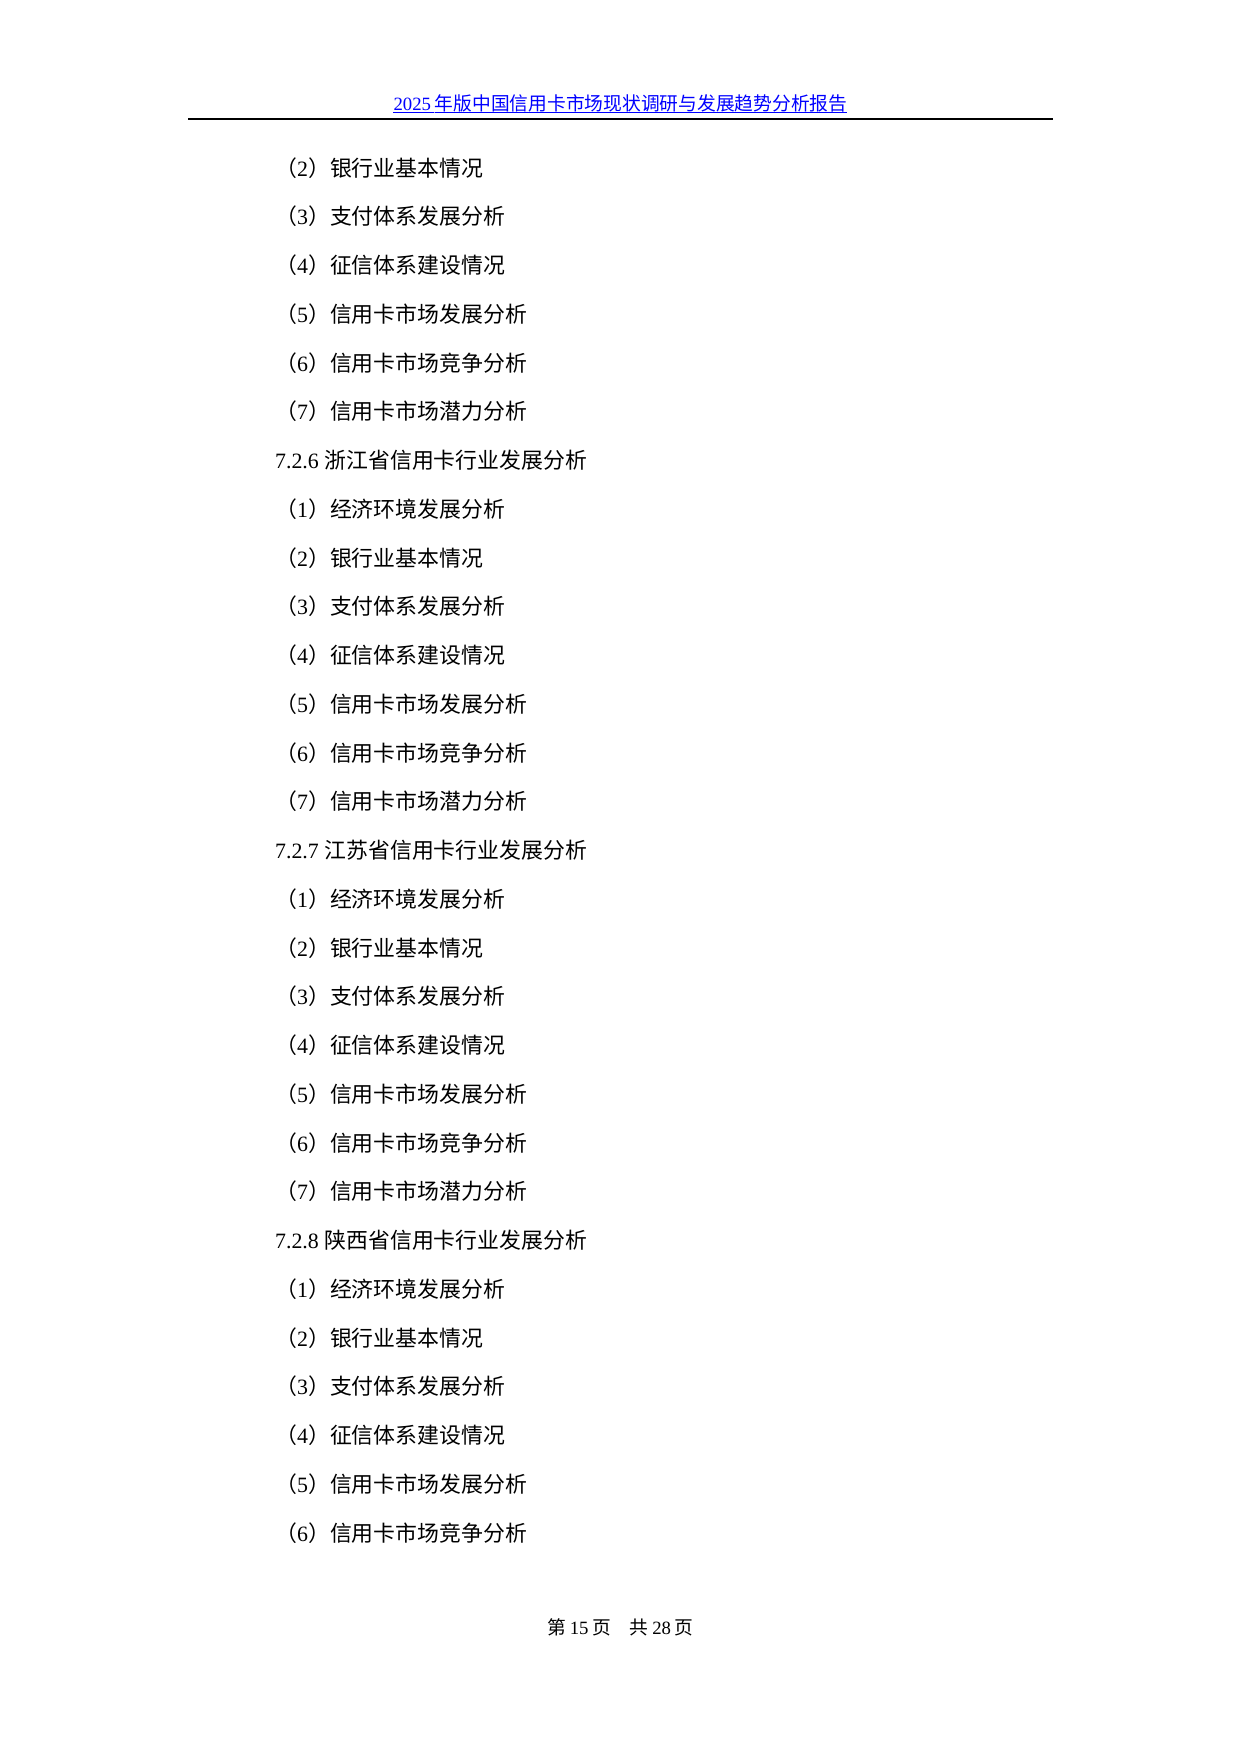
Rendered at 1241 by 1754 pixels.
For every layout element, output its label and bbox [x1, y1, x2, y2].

text [187, 150, 1053, 1548]
